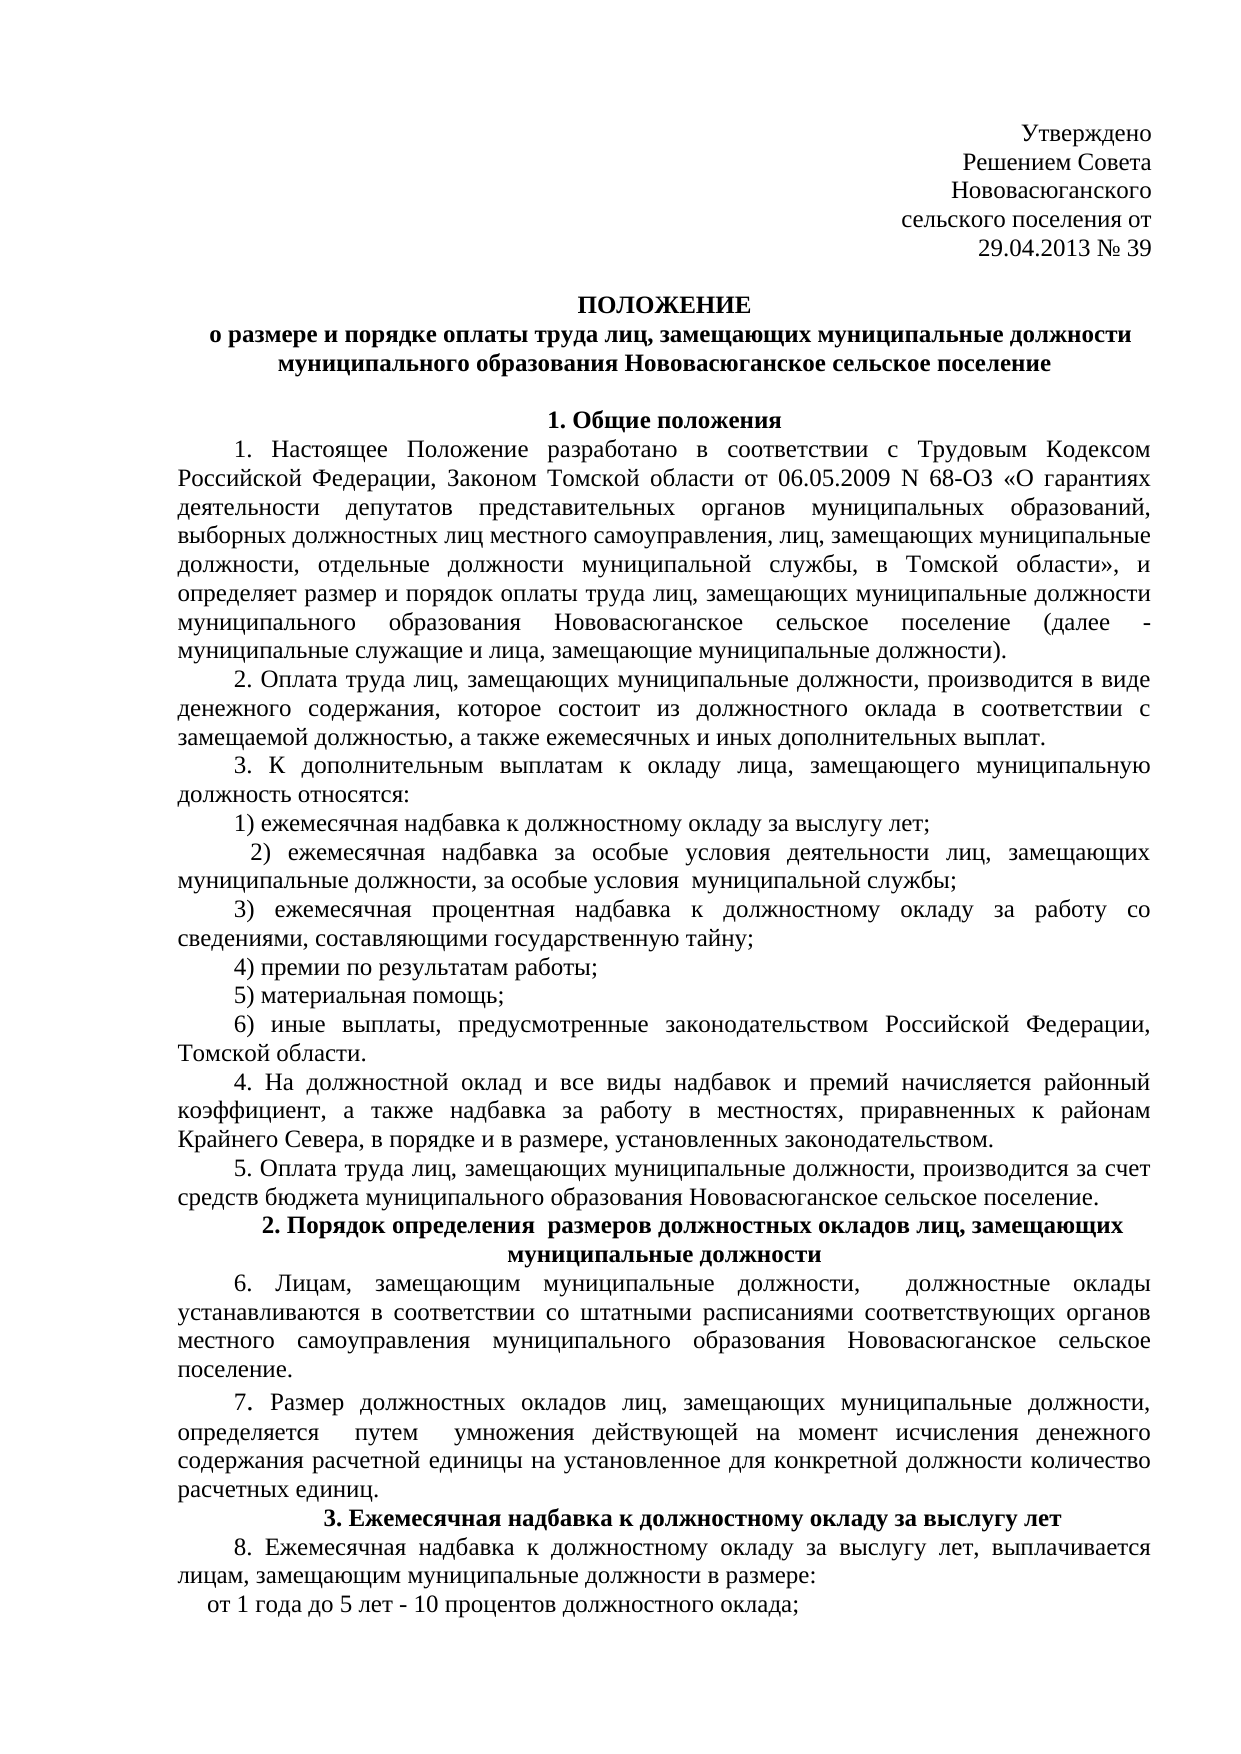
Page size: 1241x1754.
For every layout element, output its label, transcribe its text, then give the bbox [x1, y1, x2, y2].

text 6. Лицам, замещающим муниципальные должности, должностные оклады устанавливаются в соответствии со штатными расписаниями соответствующих органов местного самоуправления муниципального образования Нововасюганское сельское поселение. [177, 1268, 1152, 1383]
text 3. К дополнительным выплатам к окладу лица, замещающего муниципальную должность относятся: [177, 751, 1152, 808]
text ПОЛОЖЕНИЕ [177, 291, 1152, 319]
text 3. Ежемесячная надбавка к должностному окладу за выслугу лет [177, 1503, 1152, 1532]
text Утверждено [841, 118, 1152, 147]
text 4) премии по результатам работы; [177, 952, 1152, 981]
text о размере и порядке оплаты труда лиц, замещающих муниципальные должности муниципального образования Нововасюганское сельское поселение [177, 319, 1152, 377]
text 1) ежемесячная надбавка к должностному окладу за выслугу лет; [177, 808, 1152, 837]
text 2. Оплата труда лиц, замещающих муниципальные должности, производится в виде денежного содержания, которое состоит из должностного оклада в соответствии с замещаемой должностью, а также ежемесячных и иных дополнительных выплат. [177, 664, 1152, 751]
text от 1 года до 5 лет - 10 процентов должностного оклада; [177, 1589, 1152, 1618]
text 6) иные выплаты, предусмотренные законодательством Российской Федерации, Томской области. [177, 1009, 1152, 1067]
text 4. На должностной оклад и все виды надбавок и премий начисляется районный коэффициент, а также надбавка за работу в местностях, приравненных к районам Крайнего Севера, в порядке и в размере, установленных законодательством. [177, 1067, 1152, 1153]
text 2. Порядок определения размеров должностных окладов лиц, замещающих муниципальные должности [177, 1211, 1152, 1268]
text 8. Ежемесячная надбавка к должностному окладу за выслугу лет, выплачивается лицам, замещающим муниципальные должности в размере: [177, 1532, 1152, 1589]
text 3) ежемесячная процентная надбавка к должностному окладу за работу со сведениями, составляющими государственную тайну; [177, 894, 1152, 952]
text 5) материальная помощь; [177, 981, 1152, 1009]
text 7. Размер должностных окладов лиц, замещающих муниципальные должности, определяется путем умножения действующей на момент исчисления денежного содержания расчетной единицы на установленное для конкретной должности количество расчетных единиц. [177, 1383, 1152, 1503]
text 1. Общие положения [177, 406, 1152, 434]
text 5. Оплата труда лиц, замещающих муниципальные должности, производится за счет средств бюджета муниципального образования Нововасюганское сельское поселение. [177, 1153, 1152, 1211]
text 1. Настоящее Положение разработано в соответствии с Трудовым Кодексом Российской Федерации, Законом Томской области от 06.05.2009 N 68-ОЗ «О гарантиях деятельности депутатов представительных органов муниципальных образований, выборных должностных лиц местного самоуправления, лиц, замещающих муниципальные должности, отдельные должности муниципальной службы, в Томской области», и определяет размер и порядок оплаты труда лиц, замещающих муниципальные должности муниципального образования Нововасюганское сельское поселение (далее - муниципальные служащие и лица, замещающие муниципальные должности). [177, 434, 1152, 664]
text Решением Совета Нововасюганского сельского поселения от 29.04.2013 № 39 [841, 147, 1152, 262]
text 2) ежемесячная надбавка за особые условия деятельности лиц, замещающих муниципальные должности, за особые условия муниципальной службы; [177, 837, 1152, 894]
